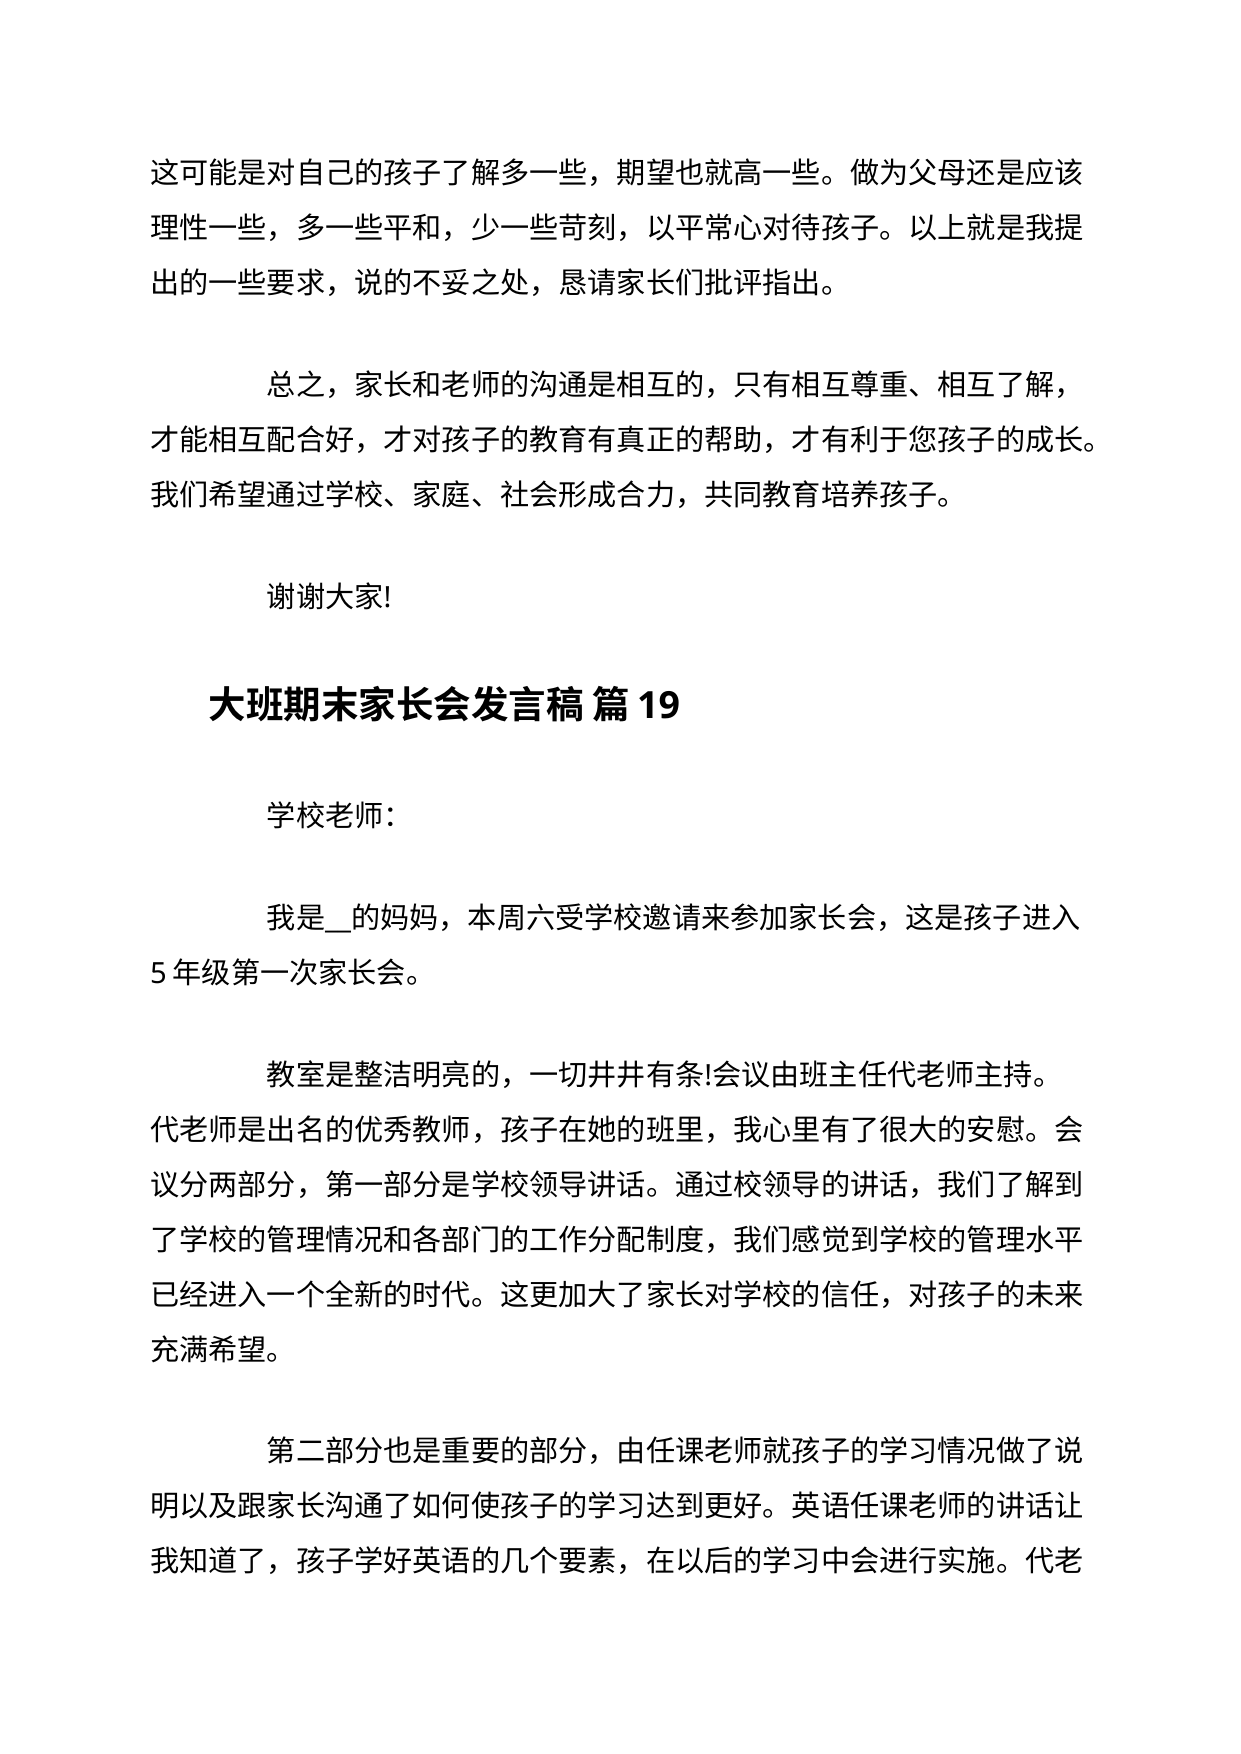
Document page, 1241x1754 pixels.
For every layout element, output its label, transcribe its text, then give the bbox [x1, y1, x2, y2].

text 谢谢大家! [150, 573, 1090, 616]
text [150, 1428, 1090, 1580]
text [150, 150, 1090, 302]
text 总之，家长和老师的沟通是相互的，只有相互尊重、相互了解，才能相互配合好，才对孩子的教育有真正的帮助，才有利于您孩子的成长。我们希望通过学校、家庭、社会形成合力，共同教育培养孩子。 [150, 362, 1090, 514]
text 我是__的妈妈，本周六受学校邀请来参加家长会，这是孩子进入5年级第一次家长会。 [150, 894, 1090, 992]
text 教室是整洁明亮的，一切井井有条!会议由班主任代老师主持。代老师是出名的优秀教师，孩子在她的班里，我心里有了很大的安慰。会议分两部分，第一部分是学校领导讲话。通过校领导的讲话，我们了解到了学校的管理情况和各部门的工作分配制度，我们感觉到学校的管理水平已经进入一个全新的时代。这更加大了家长对学校的信任，对孩子的未来充满希望。 [150, 1051, 1090, 1368]
text 学校老师： [150, 793, 1090, 835]
text 大班期末家长会发言稿 篇19 [150, 675, 1090, 729]
